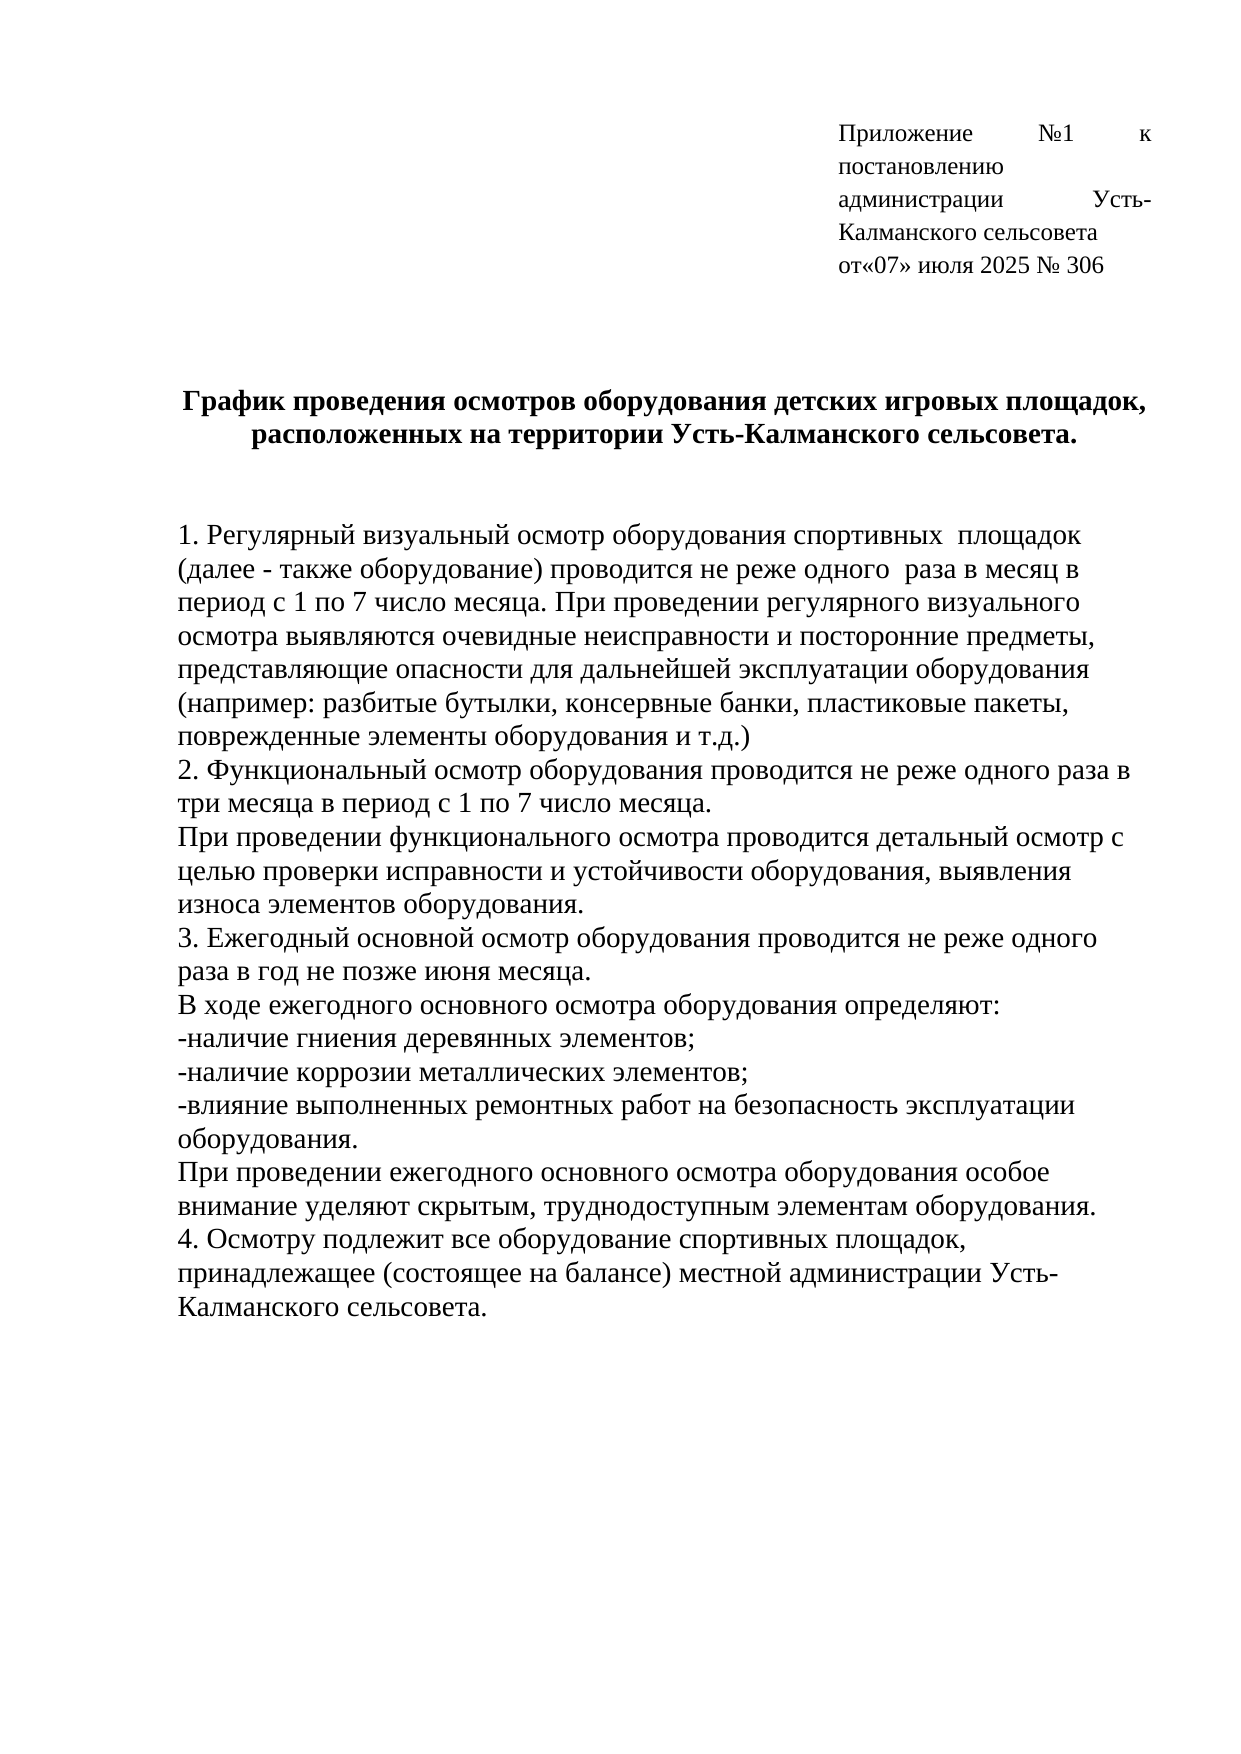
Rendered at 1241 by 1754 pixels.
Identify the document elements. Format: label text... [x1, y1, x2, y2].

text При проведении ежегодного основного осмотра оборудования особое внимание уделяют скрытым, труднодоступным элементам оборудования. [177, 1154, 1152, 1222]
text 4. Осмотру подлежит все оборудование спортивных площадок, принадлежащее (состоящее на балансе) местной администрации Усть-Калманского сельсовета. [177, 1222, 1152, 1322]
text -наличие гниения деревянных элементов; [177, 1020, 1152, 1054]
text 3. Ежегодный основной осмотр оборудования проводится не реже одного раза в год не позже июня месяца. [177, 920, 1152, 987]
text При проведении функционального осмотра проводится детальный осмотр с целью проверки исправности и устойчивости оборудования, выявления износа элементов оборудования. [177, 819, 1152, 920]
text В ходе ежегодного основного осмотра оборудования определяют: [177, 987, 1152, 1020]
text График проведения осмотров оборудования детских игровых площадок, расположенных на территории Усть-Калманского сельсовета. [177, 383, 1152, 450]
text -влияние выполненных ремонтных работ на безопасность эксплуатации оборудования. [177, 1087, 1152, 1154]
text -наличие коррозии металлических элементов; [177, 1054, 1152, 1087]
table_header Приложение №1 к постановлению администрации Усть-Калманского сельсовета от«07» июля 2025 № 306 [827, 118, 1163, 311]
text 1. Регулярный визуальный осмотр оборудования спортивных площадок (далее - также оборудование) проводится не реже одного раза в месяц в период с 1 по 7 число месяца. При проведении регулярного визуального осмотра выявляются очевидные неисправности и посторонние предметы, представляющие опасности для дальнейшей эксплуатации оборудования (например: разбитые бутылки, консервные банки, пластиковые пакеты, поврежденные элементы оборудования и т.д.) [177, 517, 1152, 752]
text 2. Функциональный осмотр оборудования проводится не реже одного раза в три месяца в период с 1 по 7 число месяца. [177, 752, 1152, 819]
